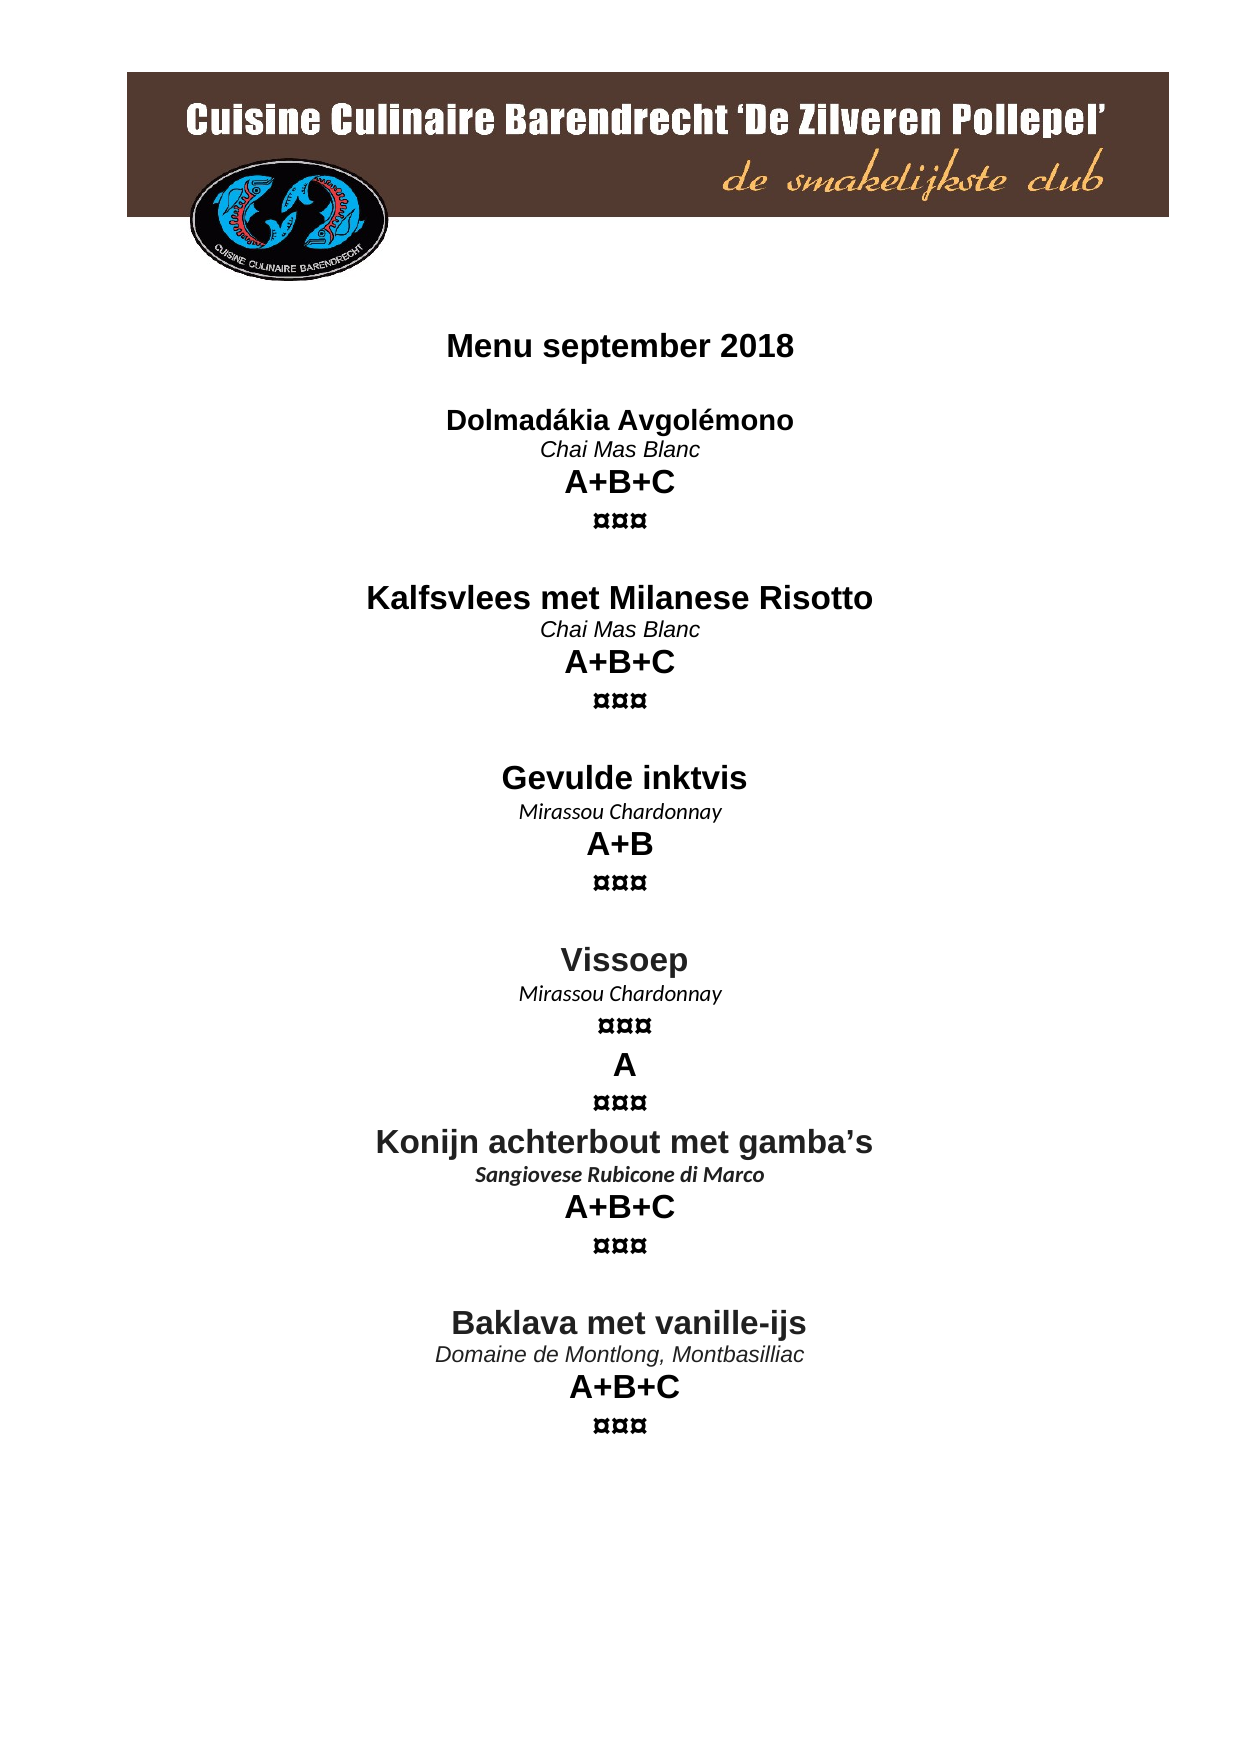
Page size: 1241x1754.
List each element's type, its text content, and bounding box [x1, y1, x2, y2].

subtitle A+B+C [364, 643, 876, 681]
text Chai Mas Blanc [364, 437, 876, 463]
text Domaine de Montlong, Montbasilliac [363, 1342, 876, 1368]
text Chai Mas Blanc [364, 617, 876, 643]
text Sangiovese Rubicone di Marco [364, 1161, 876, 1188]
text ¤¤¤ [364, 1406, 876, 1445]
text ¤¤¤ [364, 501, 876, 539]
text Konijn achterbout met gamba’s [364, 1122, 885, 1160]
text Gevulde inktvis [364, 758, 885, 796]
text Mirassou Chardonnay [364, 979, 876, 1007]
text Baklava met vanille-ijs [364, 1303, 894, 1342]
text ¤¤¤ [364, 1083, 876, 1122]
text Mirassou Chardonnay [364, 797, 876, 825]
text ¤¤¤ [364, 1226, 876, 1265]
subtitle ¤¤¤ A [597, 1007, 652, 1083]
subtitle Dolmadákia Avgolémono [364, 403, 876, 436]
subtitle A+B+C [364, 1368, 885, 1406]
subtitle Menu september 2018 [364, 326, 876, 364]
text Kalfsvlees met Milanese Risotto [364, 578, 876, 617]
text ¤¤¤ [364, 863, 876, 901]
subtitle A+B+C [364, 1188, 876, 1226]
subtitle A+B [364, 825, 876, 863]
text Vissoep [364, 939, 884, 978]
subtitle A+B+C [364, 463, 876, 501]
text ¤¤¤ [364, 681, 876, 720]
picture [127, 72, 1169, 281]
